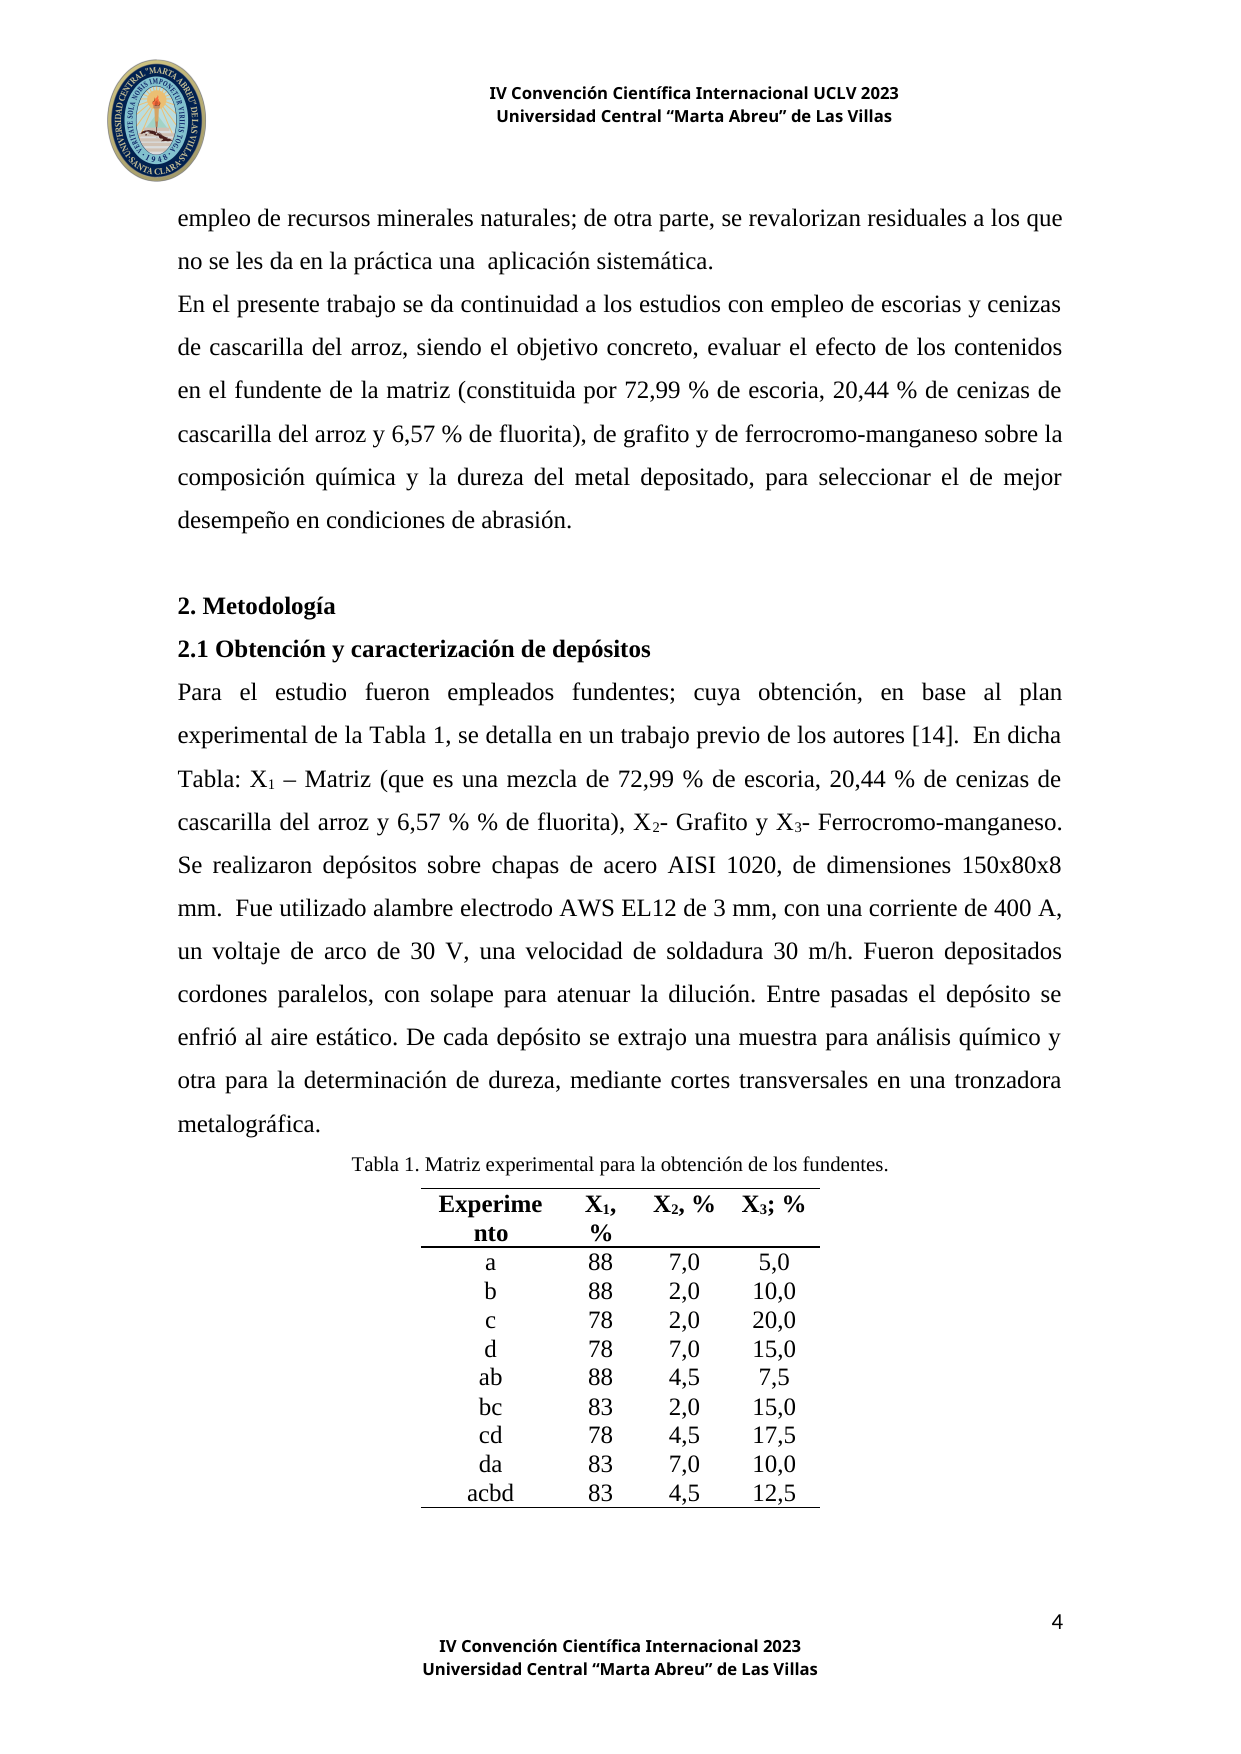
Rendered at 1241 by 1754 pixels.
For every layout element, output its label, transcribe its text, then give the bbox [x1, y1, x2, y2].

table_cell c [421, 1305, 560, 1334]
text 2.1 Obtención y caracterización de depósitos [177, 634, 1063, 663]
table_cell 2,0 [640, 1276, 728, 1305]
table_cell 78 [560, 1334, 640, 1362]
table_header Experimento [421, 1189, 560, 1246]
table_cell 88 [560, 1248, 640, 1276]
table_header X2, % [640, 1189, 728, 1246]
picture [106, 59, 207, 183]
table_cell 78 [560, 1305, 640, 1334]
table_cell 15,0 [729, 1392, 819, 1421]
table_cell 78 [560, 1421, 640, 1449]
table_cell 4,5 [640, 1363, 728, 1392]
table_cell da [421, 1449, 560, 1478]
text En el presente trabajo se da continuidad a los estudios con empleo de escorias y cenizas de cascarilla del arroz, siendo el objetivo concreto, evaluar el efecto de los contenidos en el fundente de la matriz (constituida por 72,99 % de escoria, 20,44 % de cenizas de cascarilla del arroz y 6,57 % de fluorita), de grafito y de ferrocromo-manganeso sobre la composición química y la dureza del metal depositado, para seleccionar el de mejor desempeño en condiciones de abrasión. [177, 289, 1063, 534]
table_cell 88 [560, 1363, 640, 1392]
table_cell 12,5 [729, 1478, 819, 1507]
table_cell 7,5 [729, 1363, 819, 1392]
table_cell 15,0 [729, 1334, 819, 1362]
table_header X3; % [729, 1189, 819, 1246]
table_cell 17,5 [729, 1421, 819, 1449]
table_cell b [421, 1276, 560, 1305]
table_cell 2,0 [640, 1392, 728, 1421]
table_cell bc [421, 1392, 560, 1421]
table_header X1, % [560, 1189, 640, 1246]
table_cell acbd [421, 1478, 560, 1507]
table_cell 10,0 [729, 1276, 819, 1305]
table_cell 83 [560, 1392, 640, 1421]
table_cell 4,5 [640, 1421, 728, 1449]
text 2. Metodología [177, 591, 1063, 620]
table_cell 2,0 [640, 1305, 728, 1334]
table_cell 20,0 [729, 1305, 819, 1334]
table_cell 83 [560, 1449, 640, 1478]
table_cell d [421, 1334, 560, 1362]
table_cell 7,0 [640, 1449, 728, 1478]
table_cell 88 [560, 1276, 640, 1305]
table_cell 4,5 [640, 1478, 728, 1507]
table_cell a [421, 1248, 560, 1276]
table_cell cd [421, 1421, 560, 1449]
table_cell 5,0 [729, 1248, 819, 1276]
table_cell 7,0 [640, 1248, 728, 1276]
table_cell 10,0 [729, 1449, 819, 1478]
table_cell ab [421, 1363, 560, 1392]
text Para el estudio fueron empleados fundentes; cuya obtención, en base al plan experimental de la Tabla 1, se detalla en un trabajo previo de los autores [14]. En dicha Tabla: X1 – Matriz (que es una mezcla de 72,99 % de escoria, 20,44 % de cenizas de cascarilla del arroz y 6,57 % % de fluorita), X2- Grafito y X3- Ferrocromo-manganeso. Se realizaron depósitos sobre chapas de acero AISI 1020, de dimensiones 150x80x8 mm. Fue utilizado alambre electrodo AWS EL12 de 3 mm, con una corriente de 400 A, un voltaje de arco de 30 V, una velocidad de soldadura 30 m/h. Fueron depositados cordones paralelos, con solape para atenuar la dilución. Entre pasadas el depósito se enfrió al aire estático. De cada depósito se extrajo una muestra para análisis químico y otra para la determinación de dureza, mediante cortes transversales en una tronzadora metalográfica. [177, 677, 1063, 1137]
table_cell 7,0 [640, 1334, 728, 1362]
table_cell 83 [560, 1478, 640, 1507]
text Tabla 1. Matriz experimental para la obtención de los fundentes. [177, 1152, 1063, 1176]
